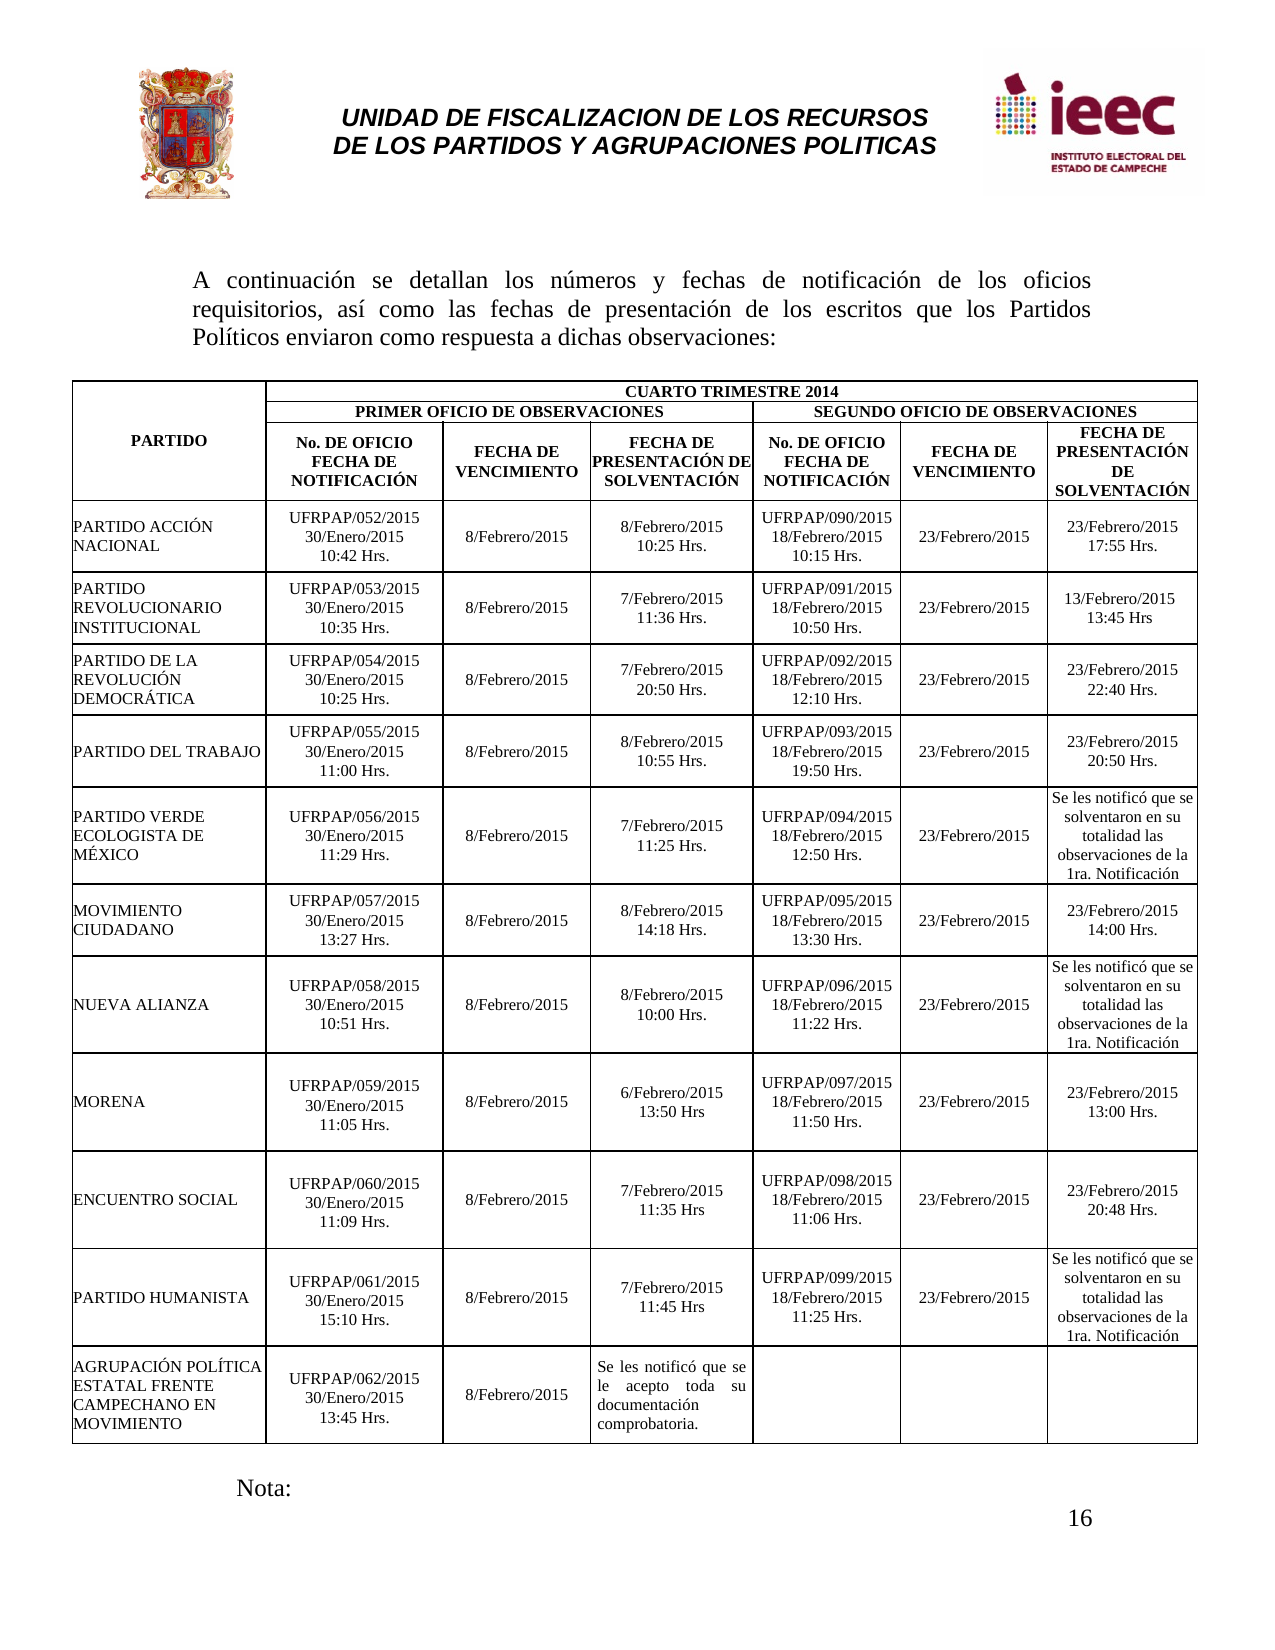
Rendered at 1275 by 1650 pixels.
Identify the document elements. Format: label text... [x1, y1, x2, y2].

table_cell UFRPAP/055/2015 30/Enero/2015 11:00 Hrs. [267, 716, 442, 786]
table_cell 23/Febrero/2015 [901, 716, 1047, 786]
table_cell 8/Febrero/2015 [444, 1347, 590, 1443]
table_cell [754, 1347, 900, 1443]
table_cell 23/Febrero/2015 20:50 Hrs. [1048, 716, 1197, 786]
table_cell UFRPAP/095/2015 18/Febrero/2015 13:30 Hrs. [754, 885, 900, 955]
table_cell 23/Febrero/2015 [901, 788, 1047, 883]
table_cell ENCUENTRO SOCIAL [73, 1152, 265, 1247]
table_cell 23/Febrero/2015 [901, 501, 1047, 571]
table_cell UFRPAP/060/2015 30/Enero/2015 11:09 Hrs. [267, 1152, 442, 1247]
table_cell SEGUNDO OFICIO DE OBSERVACIONES [754, 402, 1197, 421]
table_cell AGRUPACIÓN POLÍTICA ESTATAL FRENTE CAMPECHANO EN MOVIMIENTO [73, 1347, 265, 1443]
table_cell Se les notificó que se solventaron en su totalidad las observaciones de la 1ra. Notificación [1048, 788, 1197, 883]
table_cell UFRPAP/059/2015 30/Enero/2015 11:05 Hrs. [267, 1054, 442, 1150]
table_cell 8/Febrero/2015 10:25 Hrs. [591, 501, 752, 571]
table_cell 8/Febrero/2015 [444, 501, 590, 571]
table_cell PARTIDO DEL TRABAJO [73, 716, 265, 786]
table_cell PARTIDO HUMANISTA [73, 1249, 265, 1345]
table_cell 23/Febrero/2015 17:55 Hrs. [1048, 501, 1197, 571]
table_cell 13/Febrero/2015 13:45 Hrs [1048, 573, 1197, 643]
table_cell UFRPAP/052/2015 30/Enero/2015 10:42 Hrs. [267, 501, 442, 571]
table_cell 8/Febrero/2015 [444, 885, 590, 955]
table_cell 23/Febrero/2015 [901, 957, 1047, 1052]
table_cell PARTIDO DE LA REVOLUCIÓN DEMOCRÁTICA [73, 645, 265, 714]
table_cell UFRPAP/092/2015 18/Febrero/2015 12:10 Hrs. [754, 645, 900, 714]
table_cell 7/Febrero/2015 20:50 Hrs. [591, 645, 752, 714]
table_cell Se les notificó que se solventaron en su totalidad las observaciones de la 1ra. Notificación [1048, 957, 1197, 1052]
table_cell 7/Febrero/2015 11:45 Hrs [591, 1249, 752, 1345]
table_cell PARTIDO ACCIÓN NACIONAL [73, 501, 265, 571]
table_cell UFRPAP/093/2015 18/Febrero/2015 19:50 Hrs. [754, 716, 900, 786]
table_cell 8/Febrero/2015 [444, 1249, 590, 1345]
table_cell 8/Febrero/2015 [444, 788, 590, 883]
text Nota: [236, 1473, 1092, 1502]
table_cell [1048, 1347, 1197, 1443]
table_cell UFRPAP/096/2015 18/Febrero/2015 11:22 Hrs. [754, 957, 900, 1052]
table_cell PARTIDO REVOLUCIONARIO INSTITUCIONAL [73, 573, 265, 643]
table_cell UFRPAP/053/2015 30/Enero/2015 10:35 Hrs. [267, 573, 442, 643]
table_cell 7/Febrero/2015 11:25 Hrs. [591, 788, 752, 883]
table_cell UFRPAP/090/2015 18/Febrero/2015 10:15 Hrs. [754, 501, 900, 571]
table_cell 7/Febrero/2015 11:35 Hrs [591, 1152, 752, 1247]
table_cell UFRPAP/094/2015 18/Febrero/2015 12:50 Hrs. [754, 788, 900, 883]
table_cell UFRPAP/098/2015 18/Febrero/2015 11:06 Hrs. [754, 1152, 900, 1247]
table_cell 23/Febrero/2015 [901, 573, 1047, 643]
table_cell No. DE OFICIO FECHA DE NOTIFICACIÓN [754, 423, 900, 500]
table_cell PRIMER OFICIO DE OBSERVACIONES [267, 402, 752, 421]
table_cell UFRPAP/097/2015 18/Febrero/2015 11:50 Hrs. [754, 1054, 900, 1150]
table_header CUARTO TRIMESTRE 2014 [267, 382, 1197, 401]
table_cell 23/Febrero/2015 22:40 Hrs. [1048, 645, 1197, 714]
table_cell UFRPAP/054/2015 30/Enero/2015 10:25 Hrs. [267, 645, 442, 714]
table_cell 8/Febrero/2015 [444, 716, 590, 786]
table_header PARTIDO [73, 382, 265, 500]
table_cell FECHA DE PRESENTACIÓN DE SOLVENTACIÓN [1048, 423, 1197, 500]
table_cell 23/Febrero/2015 [901, 1152, 1047, 1247]
table_cell 8/Febrero/2015 10:55 Hrs. [591, 716, 752, 786]
table_cell UFRPAP/057/2015 30/Enero/2015 13:27 Hrs. [267, 885, 442, 955]
table_cell 23/Febrero/2015 [901, 885, 1047, 955]
table_cell FECHA DE VENCIMIENTO [444, 423, 590, 500]
table_cell 23/Febrero/2015 [901, 1054, 1047, 1150]
table_cell Se les notificó que se le acepto toda su documentación comprobatoria. [591, 1347, 752, 1443]
table_cell 23/Febrero/2015 [901, 1249, 1047, 1345]
table_cell PARTIDO VERDE ECOLOGISTA DE MÉXICO [73, 788, 265, 883]
picture [139, 67, 234, 199]
table_cell MOVIMIENTO CIUDADANO [73, 885, 265, 955]
text A continuación se detallan los números y fechas de notificación de los oficios requisitorios, así como las fechas de presentación de los escritos que los Partidos Políticos enviaron como respuesta a dichas observaciones: [192, 265, 1092, 351]
table_cell 23/Febrero/2015 14:00 Hrs. [1048, 885, 1197, 955]
table_cell 23/Febrero/2015 20:48 Hrs. [1048, 1152, 1197, 1247]
table_cell UFRPAP/056/2015 30/Enero/2015 11:29 Hrs. [267, 788, 442, 883]
table_cell 6/Febrero/2015 13:50 Hrs [591, 1054, 752, 1150]
table_cell NUEVA ALIANZA [73, 957, 265, 1052]
table_cell 7/Febrero/2015 11:36 Hrs. [591, 573, 752, 643]
picture [983, 48, 1205, 196]
table_cell 8/Febrero/2015 [444, 1054, 590, 1150]
table_cell UFRPAP/099/2015 18/Febrero/2015 11:25 Hrs. [754, 1249, 900, 1345]
table_cell 8/Febrero/2015 14:18 Hrs. [591, 885, 752, 955]
table_cell No. DE OFICIO FECHA DE NOTIFICACIÓN [267, 423, 442, 500]
table_cell UFRPAP/062/2015 30/Enero/2015 13:45 Hrs. [267, 1347, 442, 1443]
table_cell Se les notificó que se solventaron en su totalidad las observaciones de la 1ra. Notificación [1048, 1249, 1197, 1345]
table_cell UFRPAP/058/2015 30/Enero/2015 10:51 Hrs. [267, 957, 442, 1052]
table_cell 8/Febrero/2015 [444, 645, 590, 714]
table_cell FECHA DE PRESENTACIÓN DE SOLVENTACIÓN [591, 423, 752, 500]
table_cell FECHA DE VENCIMIENTO [901, 423, 1047, 500]
table_cell 8/Febrero/2015 [444, 573, 590, 643]
table_cell 8/Febrero/2015 [444, 1152, 590, 1247]
table_cell UFRPAP/091/2015 18/Febrero/2015 10:50 Hrs. [754, 573, 900, 643]
table_cell 8/Febrero/2015 [444, 957, 590, 1052]
table_cell UFRPAP/061/2015 30/Enero/2015 15:10 Hrs. [267, 1249, 442, 1345]
table_cell MORENA [73, 1054, 265, 1150]
table_cell 23/Febrero/2015 [901, 645, 1047, 714]
table_cell 23/Febrero/2015 13:00 Hrs. [1048, 1054, 1197, 1150]
table_cell [901, 1347, 1047, 1443]
table_cell 8/Febrero/2015 10:00 Hrs. [591, 957, 752, 1052]
